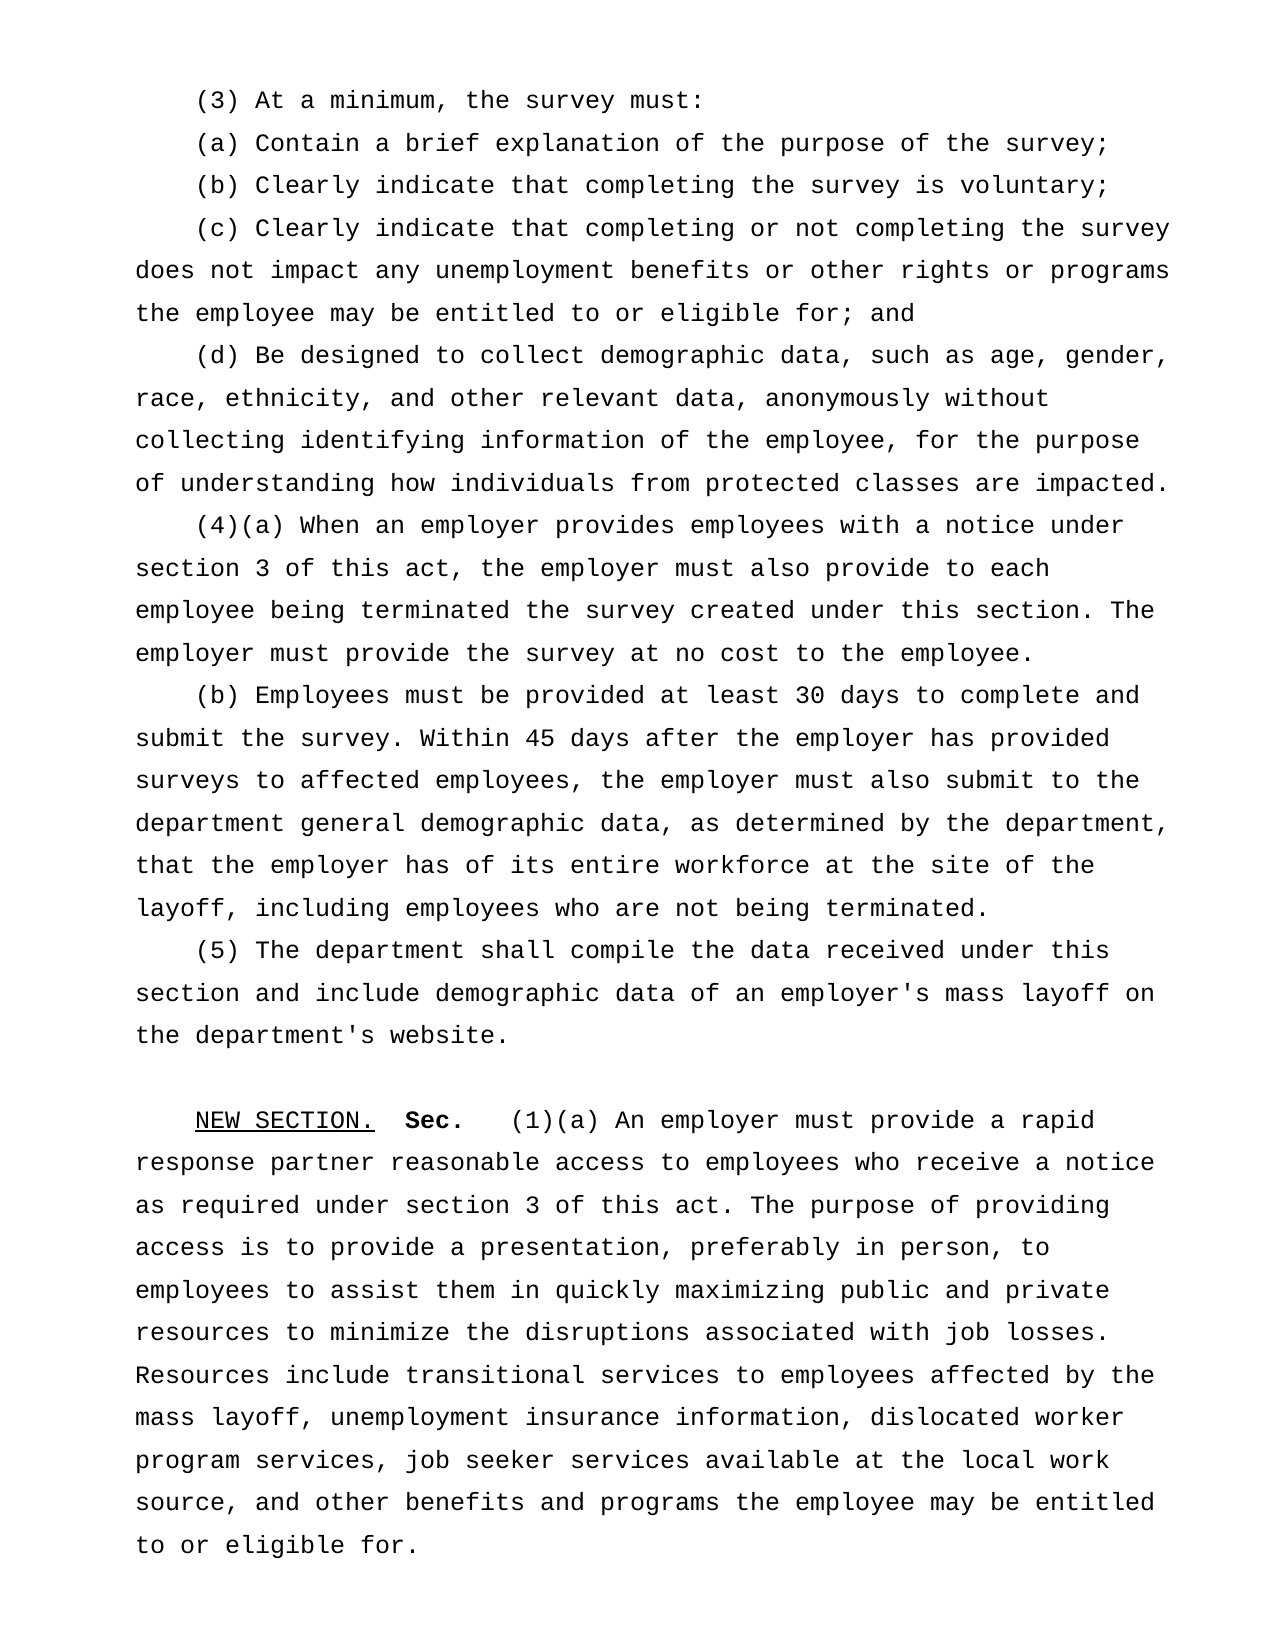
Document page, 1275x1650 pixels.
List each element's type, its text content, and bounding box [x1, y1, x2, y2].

text (a) Contain a brief explanation of the purpose of the survey; [135, 117, 1170, 160]
text (c) Clearly indicate that completing or not completing the survey does not impact any unemployment benefits or other rights or programs the employee may be entitled to or eligible for; and [135, 202, 1170, 330]
text (4)(a) When an employer provides employees with a notice under section 3 of this act, the employer must also provide to each employee being terminated the survey created under this section. The employer must provide the survey at no cost to the employee. [135, 500, 1170, 670]
text NEW SECTION. Sec. (1)(a) An employer must provide a rapid response partner reasonable access to employees who receive a notice as required under section 3 of this act. The purpose of providing access is to provide a presentation, preferably in person, to employees to assist them in quickly maximizing public and private resources to minimize the disruptions associated with job losses. Resources include transitional services to employees affected by the mass layoff, unemployment insurance information, dislocated worker program services, job seeker services available at the local work source, and other benefits and programs the employee may be entitled to or eligible for. [135, 1094, 1170, 1562]
text (5) The department shall compile the data received under this section and include demographic data of an employer's mass layoff on the department's website. [135, 925, 1170, 1052]
text (3) At a minimum, the survey must: [135, 75, 1170, 117]
text (b) Employees must be provided at least 30 days to complete and submit the survey. Within 45 days after the employer has provided surveys to affected employees, the employer must also submit to the department general demographic data, as determined by the department, that the employer has of its entire workforce at the site of the layoff, including employees who are not being terminated. [135, 670, 1170, 925]
text (d) Be designed to collect demographic data, such as age, gender, race, ethnicity, and other relevant data, anonymously without collecting identifying information of the employee, for the purpose of understanding how individuals from protected classes are impacted. [135, 330, 1170, 500]
text (b) Clearly indicate that completing the survey is voluntary; [135, 160, 1170, 202]
